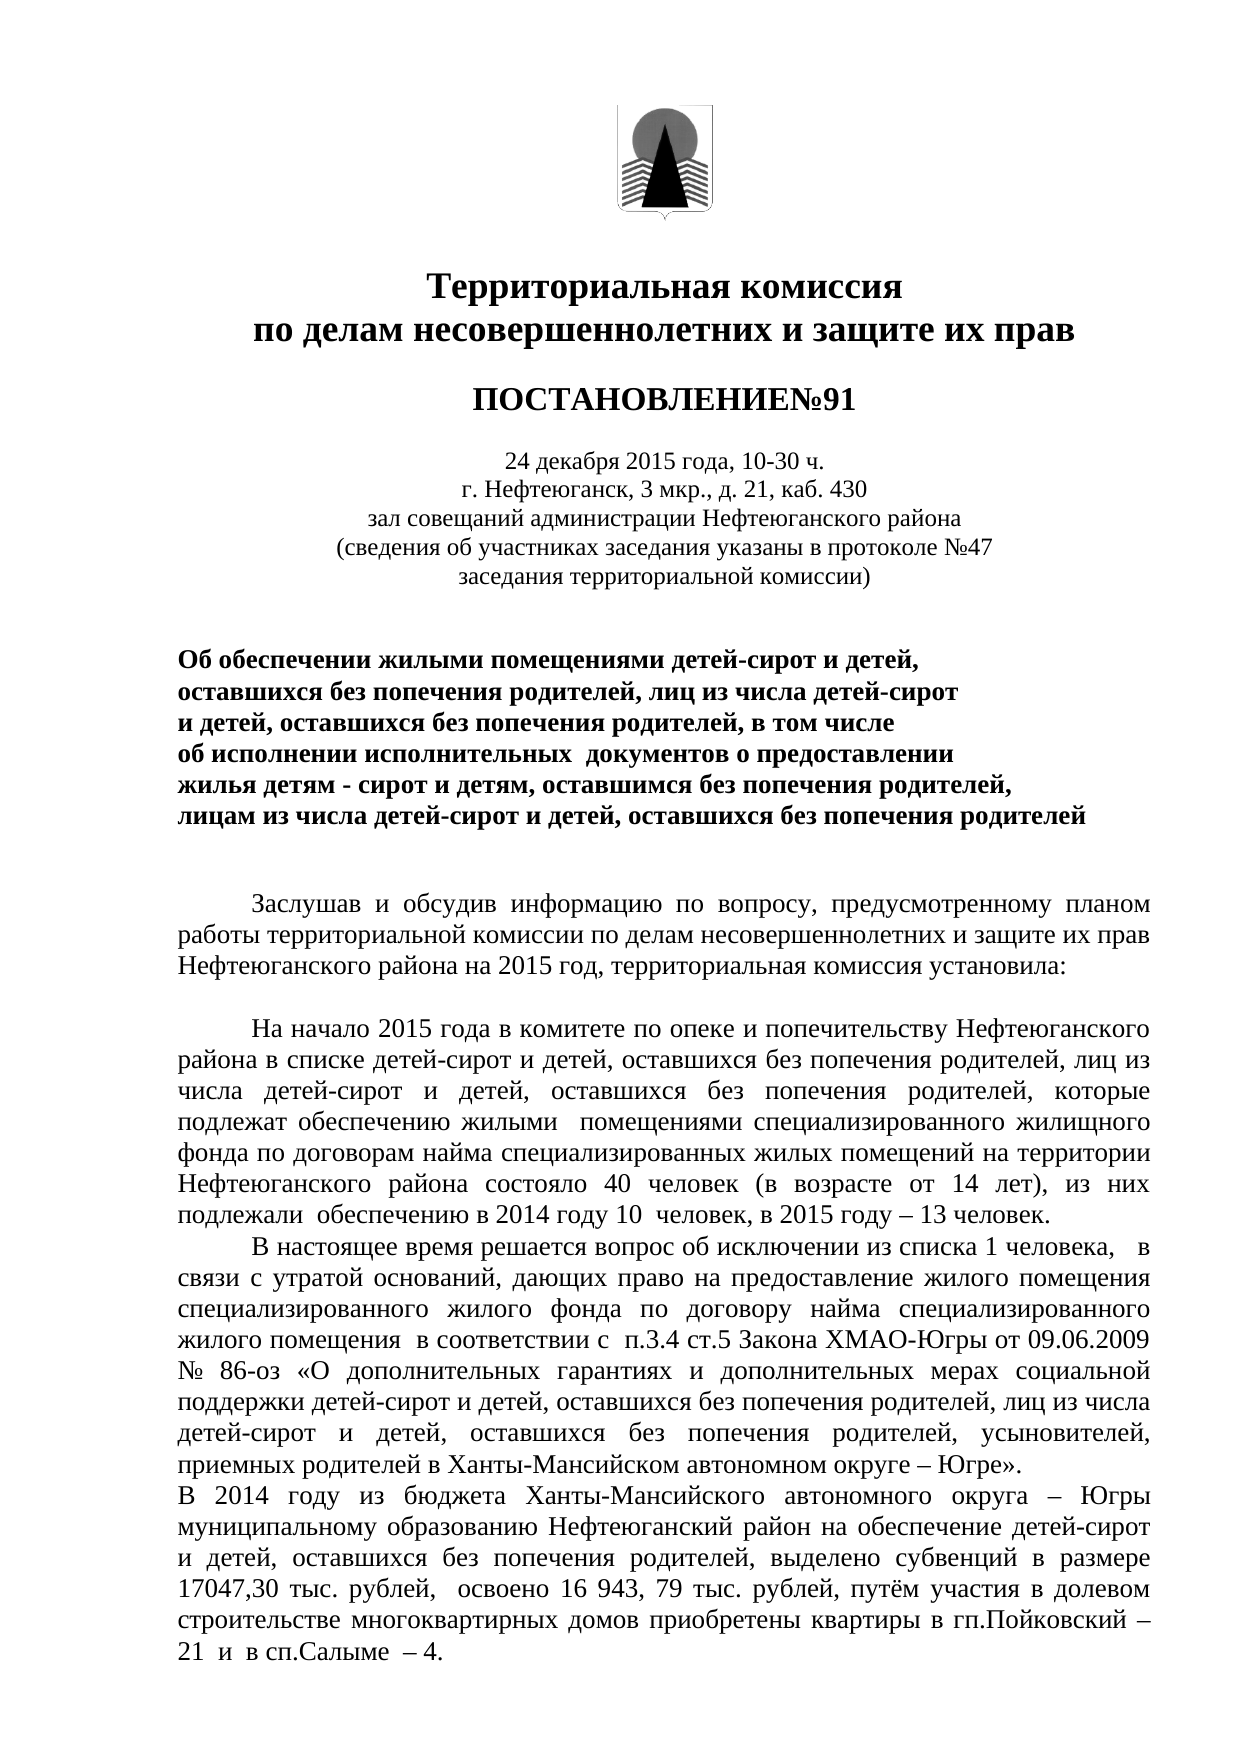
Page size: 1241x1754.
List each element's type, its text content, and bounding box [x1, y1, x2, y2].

text зал совещаний администрации Нефтеюганского района [177, 503, 1152, 532]
text (сведения об участниках заседания указаны в протоколе №47 [177, 532, 1152, 561]
text лицам из числа детей-сирот и детей, оставшихся без попечения родителей [177, 799, 1152, 830]
text заседания территориальной комиссии) [177, 561, 1152, 589]
text ПОСТАНОВЛЕНИЕ№91 [177, 379, 1152, 417]
text Заслушав и обсудив информацию по вопросу, предусмотренному планом работы территориальной комиссии по делам несовершеннолетних и защите их прав Нефтеюганского района на 2015 год, территориальная комиссия установила: [177, 887, 1152, 981]
text оставшихся без попечения родителей, лиц из числа детей-сирот [177, 674, 1152, 706]
text 24 декабря 2015 года, 10-30 ч. [177, 446, 1152, 474]
text Территориальная комиссия [177, 264, 1152, 307]
text На начало 2015 года в комитете по опеке и попечительству Нефтеюганского района в списке детей-сирот и детей, оставшихся без попечения родителей, лиц из числа детей-сирот и детей, оставшихся без попечения родителей, которые подлежат обеспечению жилыми помещениями специализированного жилищного фонда по договорам найма специализированных жилых помещений на территории Нефтеюганского района состояло 40 человек (в возрасте от 14 лет), из них подлежали обеспечению в 2014 году 10 человек, в 2015 году – 13 человек. [177, 1012, 1152, 1230]
text Об обеспечении жилыми помещениями детей-сирот и детей, [177, 643, 1152, 674]
text по делам несовершеннолетних и защите их прав [177, 307, 1152, 350]
text В 2014 году из бюджета Ханты-Мансийского автономного округа – Югры муниципальному образованию Нефтеюганский район на обеспечение детей-сирот и детей, оставшихся без попечения родителей, выделено субвенций в размере 17047,30 тыс. рублей, освоено 16 943, 79 тыс. рублей, путём участия в долевом строительстве многоквартирных домов приобретены квартиры в гп.Пойковский – 21 и в сп.Салыме – 4. [177, 1479, 1152, 1666]
text об исполнении исполнительных документов о предоставлении [177, 737, 1152, 768]
text г. Нефтеюганск, 3 мкр., д. 21, каб. 430 [177, 474, 1152, 503]
text В настоящее время решается вопрос об исключении из списка 1 человека, в связи с утратой оснований, дающих право на предоставление жилого помещения специализированного жилого фонда по договору найма специализированного жилого помещения в соответствии с п.3.4 ст.5 Закона ХМАО-Югры от 09.06.2009 № 86-оз «О дополнительных гарантиях и дополнительных мерах социальной поддержки детей-сирот и детей, оставшихся без попечения родителей, лиц из числа детей-сирот и детей, оставшихся без попечения родителей, усыновителей, приемных родителей в Ханты-Мансийском автономном округе – Югре». [177, 1230, 1152, 1479]
text жилья детям - сирот и детям, оставшимся без попечения родителей, [177, 768, 1152, 799]
text и детей, оставшихся без попечения родителей, в том числе [177, 706, 1152, 737]
